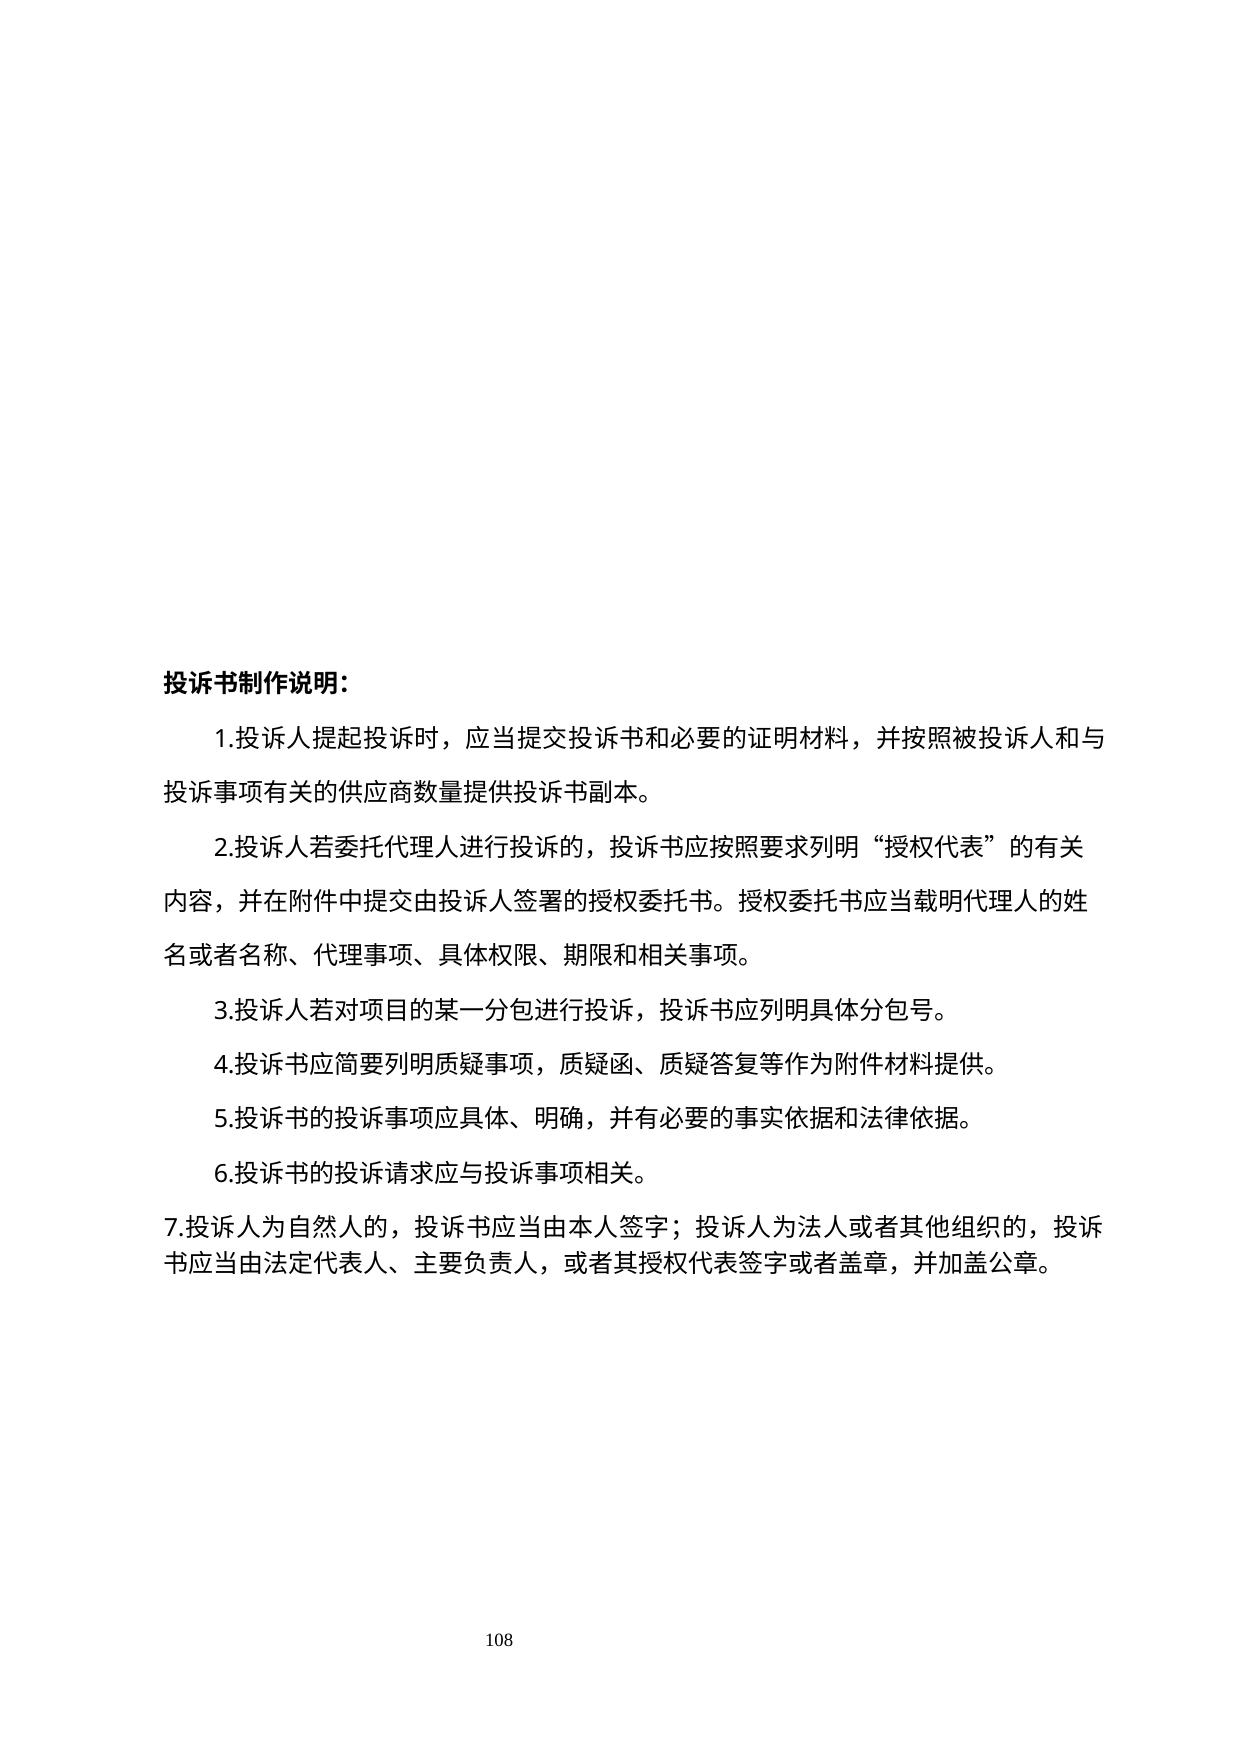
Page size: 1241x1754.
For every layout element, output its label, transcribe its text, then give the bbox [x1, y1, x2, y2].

text 2.投诉人若委托代理人进行投诉的，投诉书应按照要求列明“授权代表”的有关内容，并在附件中提交由投诉人签署的授权委托书。授权委托书应当载明代理人的姓名或者名称、代理事项、具体权限、期限和相关事项。 [163, 827, 1106, 972]
text 1.投诉人提起投诉时，应当提交投诉书和必要的证明材料，并按照被投诉人和与投诉事项有关的供应商数量提供投诉书副本。 [163, 718, 1106, 809]
text 7.投诉人为自然人的，投诉书应当由本人签字；投诉人为法人或者其他组织的，投诉书应当由法定代表人、主要负责人，或者其授权代表签字或者盖章，并加盖公章。 [163, 1208, 1106, 1280]
text 6.投诉书的投诉请求应与投诉事项相关。 [163, 1153, 1106, 1189]
text 4.投诉书应简要列明质疑事项，质疑函、质疑答复等作为附件材料提供。 [163, 1044, 1106, 1081]
text 3.投诉人若对项目的某一分包进行投诉，投诉书应列明具体分包号。 [163, 990, 1106, 1026]
text 投诉书制作说明： [163, 664, 1106, 700]
text 5.投诉书的投诉事项应具体、明确，并有必要的事实依据和法律依据。 [163, 1099, 1106, 1135]
